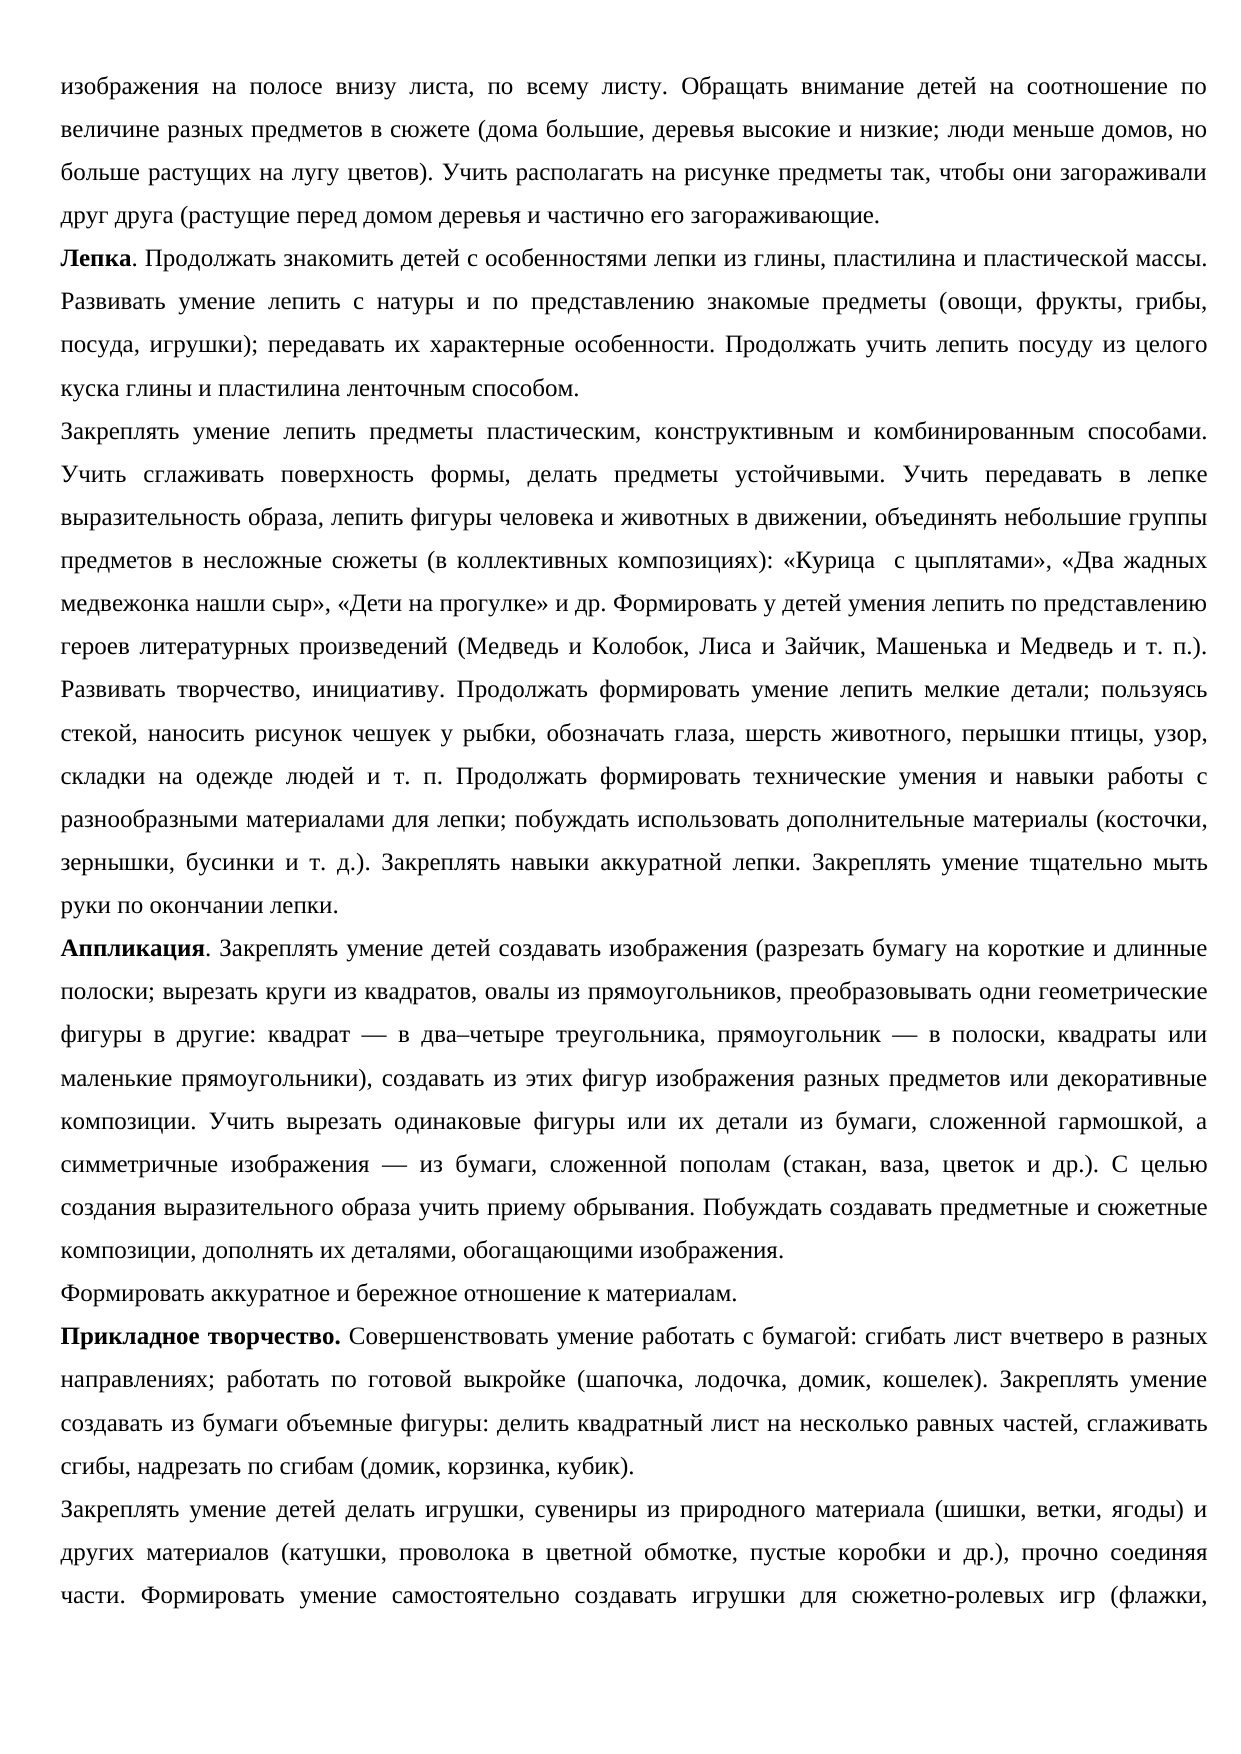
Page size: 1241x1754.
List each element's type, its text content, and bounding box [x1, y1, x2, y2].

text Прикладное творчество. Совершенствовать умение работать с бумагой: сгибать лист вчетверо в разных направлениях; работать по готовой выкройке (шапочка, лодочка, домик, кошелек). Закреплять умение создавать из бумаги объемные фигуры: делить квадратный лист на несколько равных частей, сглаживать сгибы, надрезать по сгибам (домик, корзинка, кубик). [60, 1321, 1209, 1479]
text Формировать аккуратное и бережное отношение к материалам. [60, 1278, 1209, 1307]
text Лепка. Продолжать знакомить детей с особенностями лепки из глины, пластилина и пластической массы. Развивать умение лепить с натуры и по представлению знакомые предметы (овощи, фрукты, грибы, посуда, игрушки); передавать их характерные особенности. Продолжать учить лепить посуду из целого куска глины и пластилина ленточным способом. [60, 243, 1209, 401]
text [60, 1494, 1209, 1609]
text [60, 71, 1209, 229]
text Аппликация. Закреплять умение детей создавать изображения (разрезать бумагу на короткие и длинные полоски; вырезать круги из квадратов, овалы из прямоугольников, преобразовывать одни геометрические фигуры в другие: квадрат — в два–четыре треугольника, прямоугольник — в полоски, квадраты или маленькие прямоугольники), создавать из этих фигур изображения разных предметов или декоративные композиции. Учить вырезать одинаковые фигуры или их детали из бумаги, сложенной гармошкой, а симметричные изображения — из бумаги, сложенной пополам (стакан, ваза, цветок и др.). С целью создания выразительного образа учить приему обрывания. Побуждать создавать предметные и сюжетные композиции, дополнять их деталями, обогащающими изображения. [60, 933, 1209, 1264]
text Закреплять умение лепить предметы пластическим, конструктивным и комбинированным способами. Учить сглаживать поверхность формы, делать предметы устойчивыми. Учить передавать в лепке выразительность образа, лепить фигуры человека и животных в движении, объединять небольшие группы предметов в несложные сюжеты (в коллективных композициях): «Курица с цыплятами», «Два жадных медвежонка нашли сыр», «Дети на прогулке» и др. Формировать у детей умения лепить по представлению героев литературных произведений (Медведь и Колобок, Лиса и Зайчик, Машенька и Медведь и т. п.). Развивать творчество, инициативу. Продолжать формировать умение лепить мелкие детали; пользуясь стекой, наносить рисунок чешуек у рыбки, обозначать глаза, шерсть животного, перышки птицы, узор, складки на одежде людей и т. п. Продолжать формировать технические умения и навыки работы с разнообразными материалами для лепки; побуждать использовать дополнительные материалы (косточки, зернышки, бусинки и т. д.). Закреплять навыки аккуратной лепки. Закреплять умение тщательно мыть руки по окончании лепки. [60, 416, 1209, 919]
